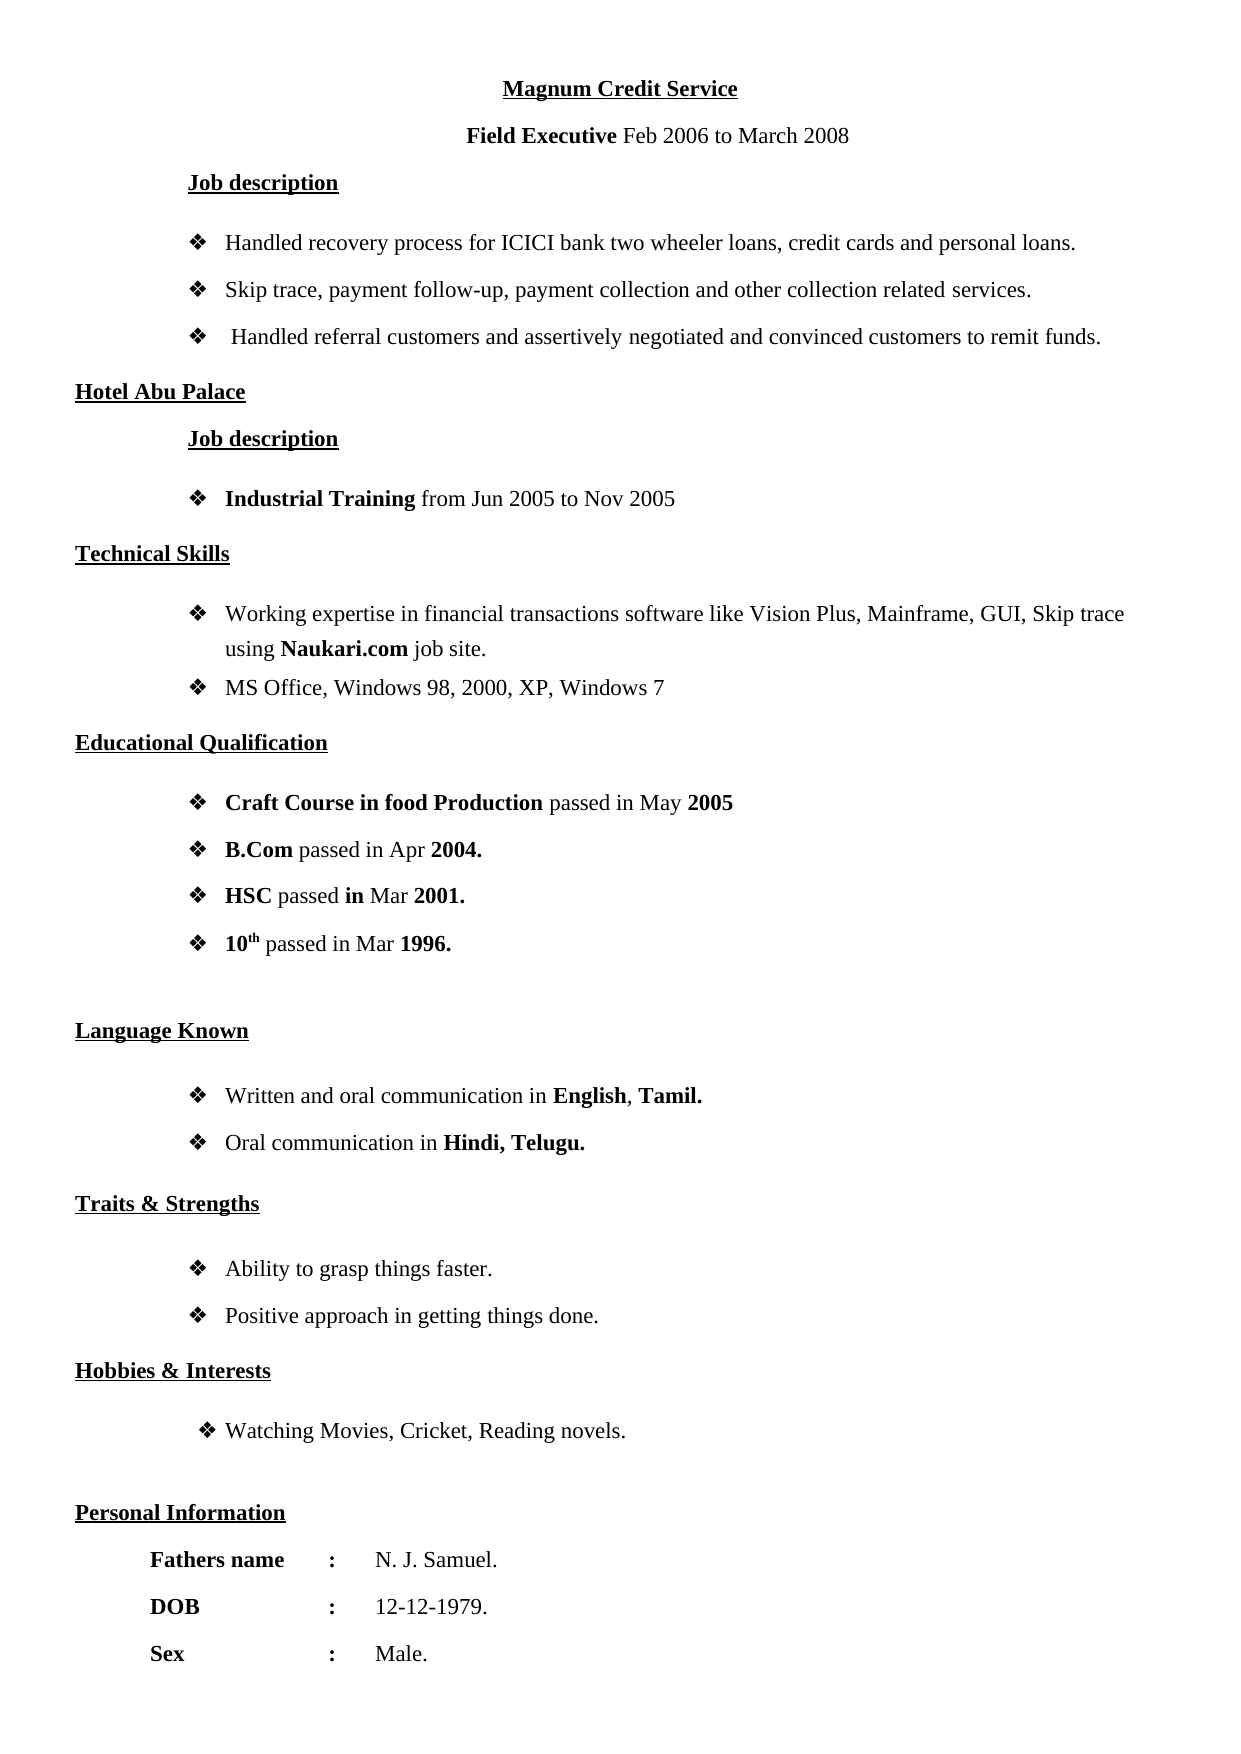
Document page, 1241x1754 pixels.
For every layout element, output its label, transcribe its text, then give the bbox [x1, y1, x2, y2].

list Watching Movies, Cricket, Reading novels. [150, 1404, 1165, 1451]
list 10th passed in Mar 1996. [187, 917, 1165, 964]
text Fathers name : N. J. Samuel. [150, 1546, 1165, 1572]
list Positive approach in getting things done. [187, 1289, 1165, 1336]
text Job description [150, 426, 1165, 452]
list MS Office, Windows 98, 2000, XP, Windows 7 [187, 661, 1165, 708]
list Skip trace, payment follow-up, payment collection and other collection related services. [187, 263, 1165, 311]
text Hobbies & Interests [75, 1357, 1165, 1383]
text Sex : Male. [150, 1640, 1165, 1666]
list Handled recovery process for ICICI bank two wheeler loans, credit cards and personal loans. [187, 217, 1165, 263]
list Industrial Training from Jun 2005 to Nov 2005 [187, 473, 1165, 520]
list B.Com passed in Apr 2004. [187, 823, 1165, 870]
text Traits & Strengths [75, 1190, 1165, 1216]
text Magnum Credit Service [75, 75, 1165, 101]
text Job description [150, 169, 1165, 196]
list Oral communication in Hindi, Telugu. [187, 1116, 1165, 1163]
list Handled referral customers and assertively negotiated and convinced customers to remit funds. [187, 311, 1165, 357]
text Field Executive Feb 2006 to March 2008 [75, 122, 1165, 148]
list Ability to grasp things faster. [187, 1242, 1165, 1289]
list Working expertise in financial transactions software like Vision Plus, Mainframe, GUI, Skip trace using Naukari.com job site. [187, 588, 1165, 661]
text Language Known [75, 1017, 1165, 1043]
text Personal Information [75, 1498, 1165, 1525]
text Technical Skills [75, 541, 1165, 567]
text Educational Qualification [75, 729, 1165, 755]
list Written and oral communication in English, Tamil. [187, 1069, 1165, 1116]
list HSC passed in Mar 2001. [187, 870, 1165, 917]
text DOB : 12-12-1979. [150, 1593, 1165, 1619]
list Craft Course in food Production passed in May 2005 [187, 776, 1165, 823]
text Hotel Abu Palace [75, 378, 1165, 405]
